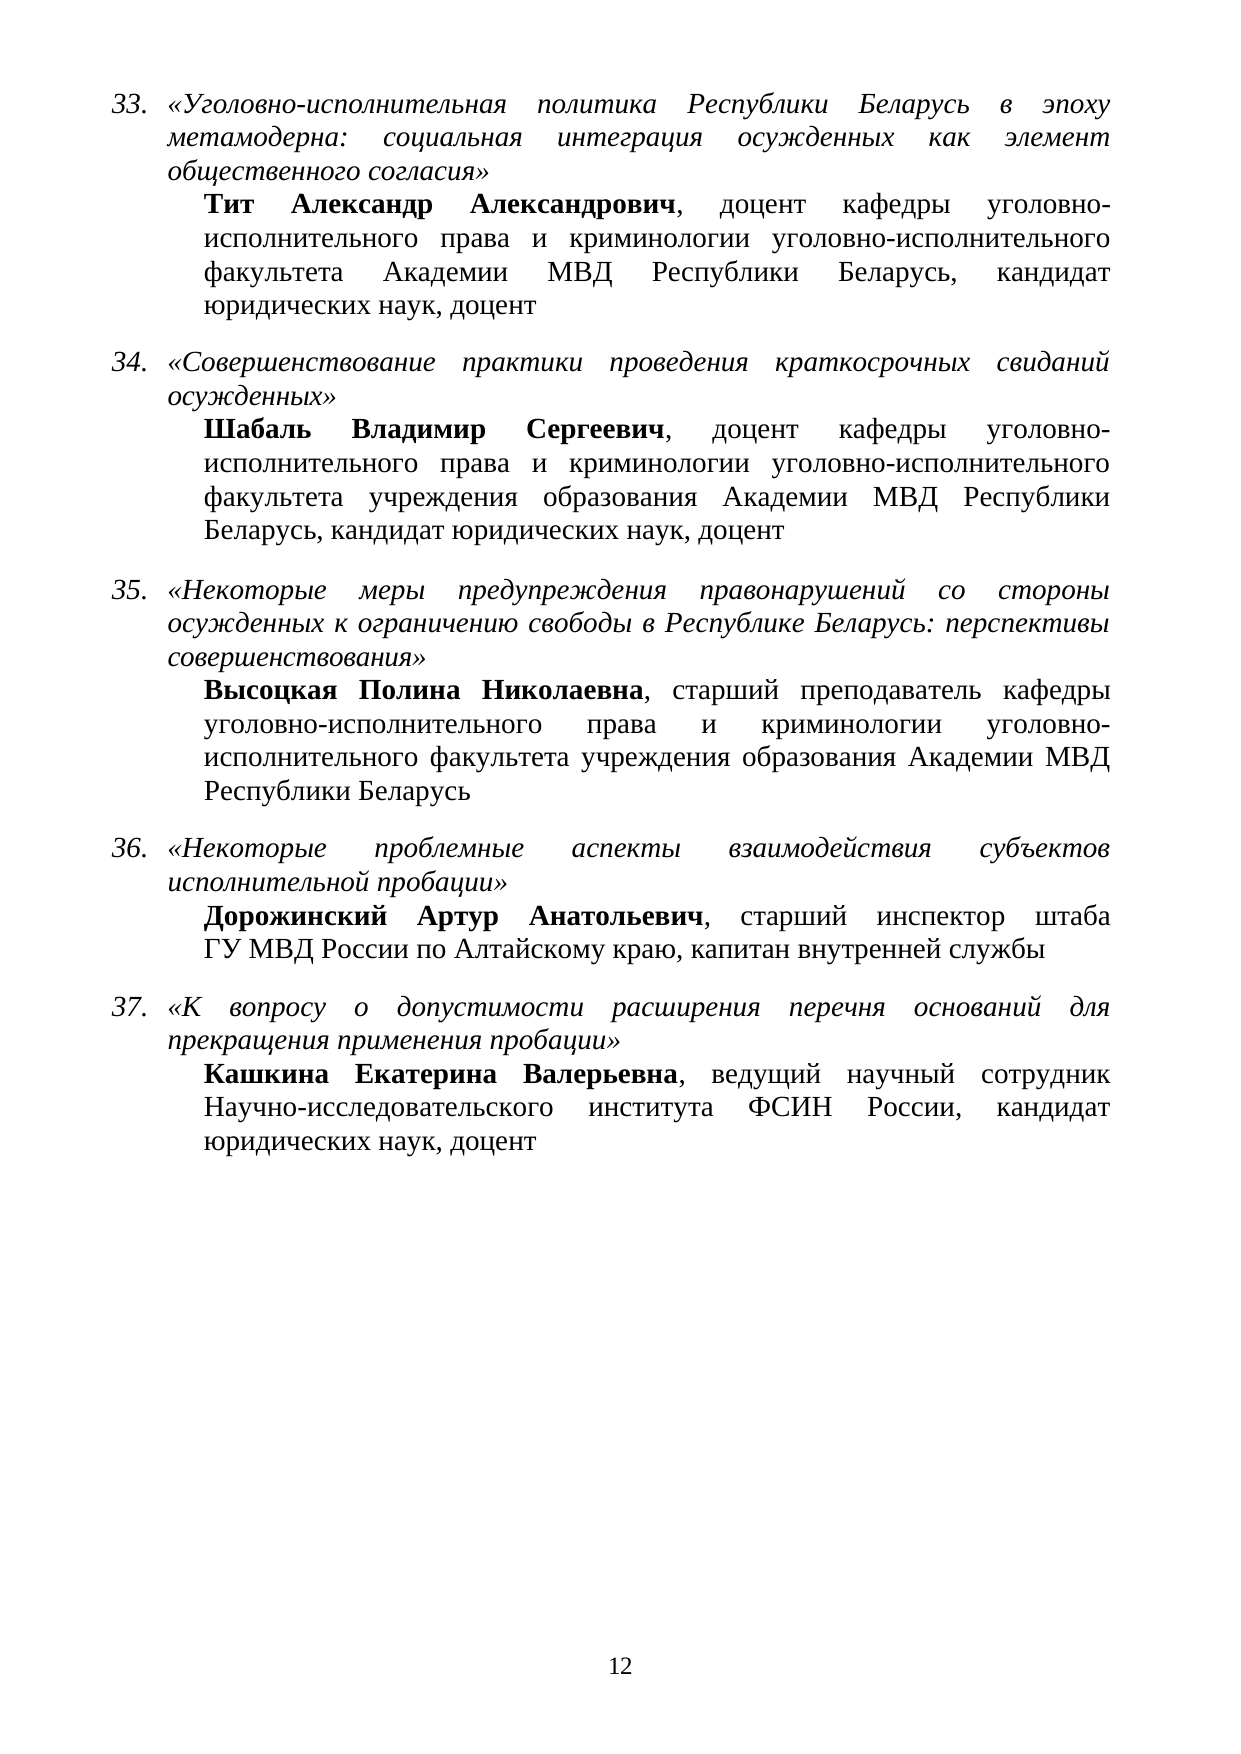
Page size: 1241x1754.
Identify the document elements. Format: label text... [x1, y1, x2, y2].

text Дорожинский Артур Анатольевич, старший инспектор штаба ГУ МВД России по Алтайскому краю, капитан внутренней службы [204, 898, 1111, 965]
list «Некоторые меры предупреждения правонарушений со стороны осужденных к ограничению свободы в Республике Беларусь: перспективы совершенствования» [112, 572, 1110, 672]
list «Совершенствование практики проведения краткосрочных свиданий осужденных» [112, 344, 1110, 412]
text Шабаль Владимир Сергеевич, доцент кафедры уголовно- исполнительного права и криминологии уголовно-исполнительного факультета учреждения образования Академии МВД Республики Беларусь, кандидат юридических наук, доцент [204, 412, 1111, 546]
text Высоцкая Полина Николаевна, старший преподаватель кафедры уголовно-исполнительного права и криминологии уголовно- исполнительного факультета учреждения образования Академии МВД Республики Беларусь [204, 672, 1111, 807]
text Кашкина Екатерина Валерьевна, ведущий научный сотрудник Научно-исследовательского института ФСИН России, кандидат юридических наук, доцент [204, 1056, 1111, 1156]
list «К вопросу о допустимости расширения перечня оснований для прекращения применения пробации» [112, 989, 1111, 1056]
list «Уголовно-исполнительная политика Республики Беларусь в эпоху метамодерна: социальная интеграция осужденных как элемент общественного согласия» [112, 86, 1111, 187]
list «Некоторые проблемные аспекты взаимодействия субъектов исполнительной пробации» [112, 831, 1110, 898]
text Тит Александр Александрович, доцент кафедры уголовно- исполнительного права и криминологии уголовно-исполнительного факультета Академии МВД Республики Беларусь, кандидат юридических наук, доцент [204, 187, 1111, 321]
